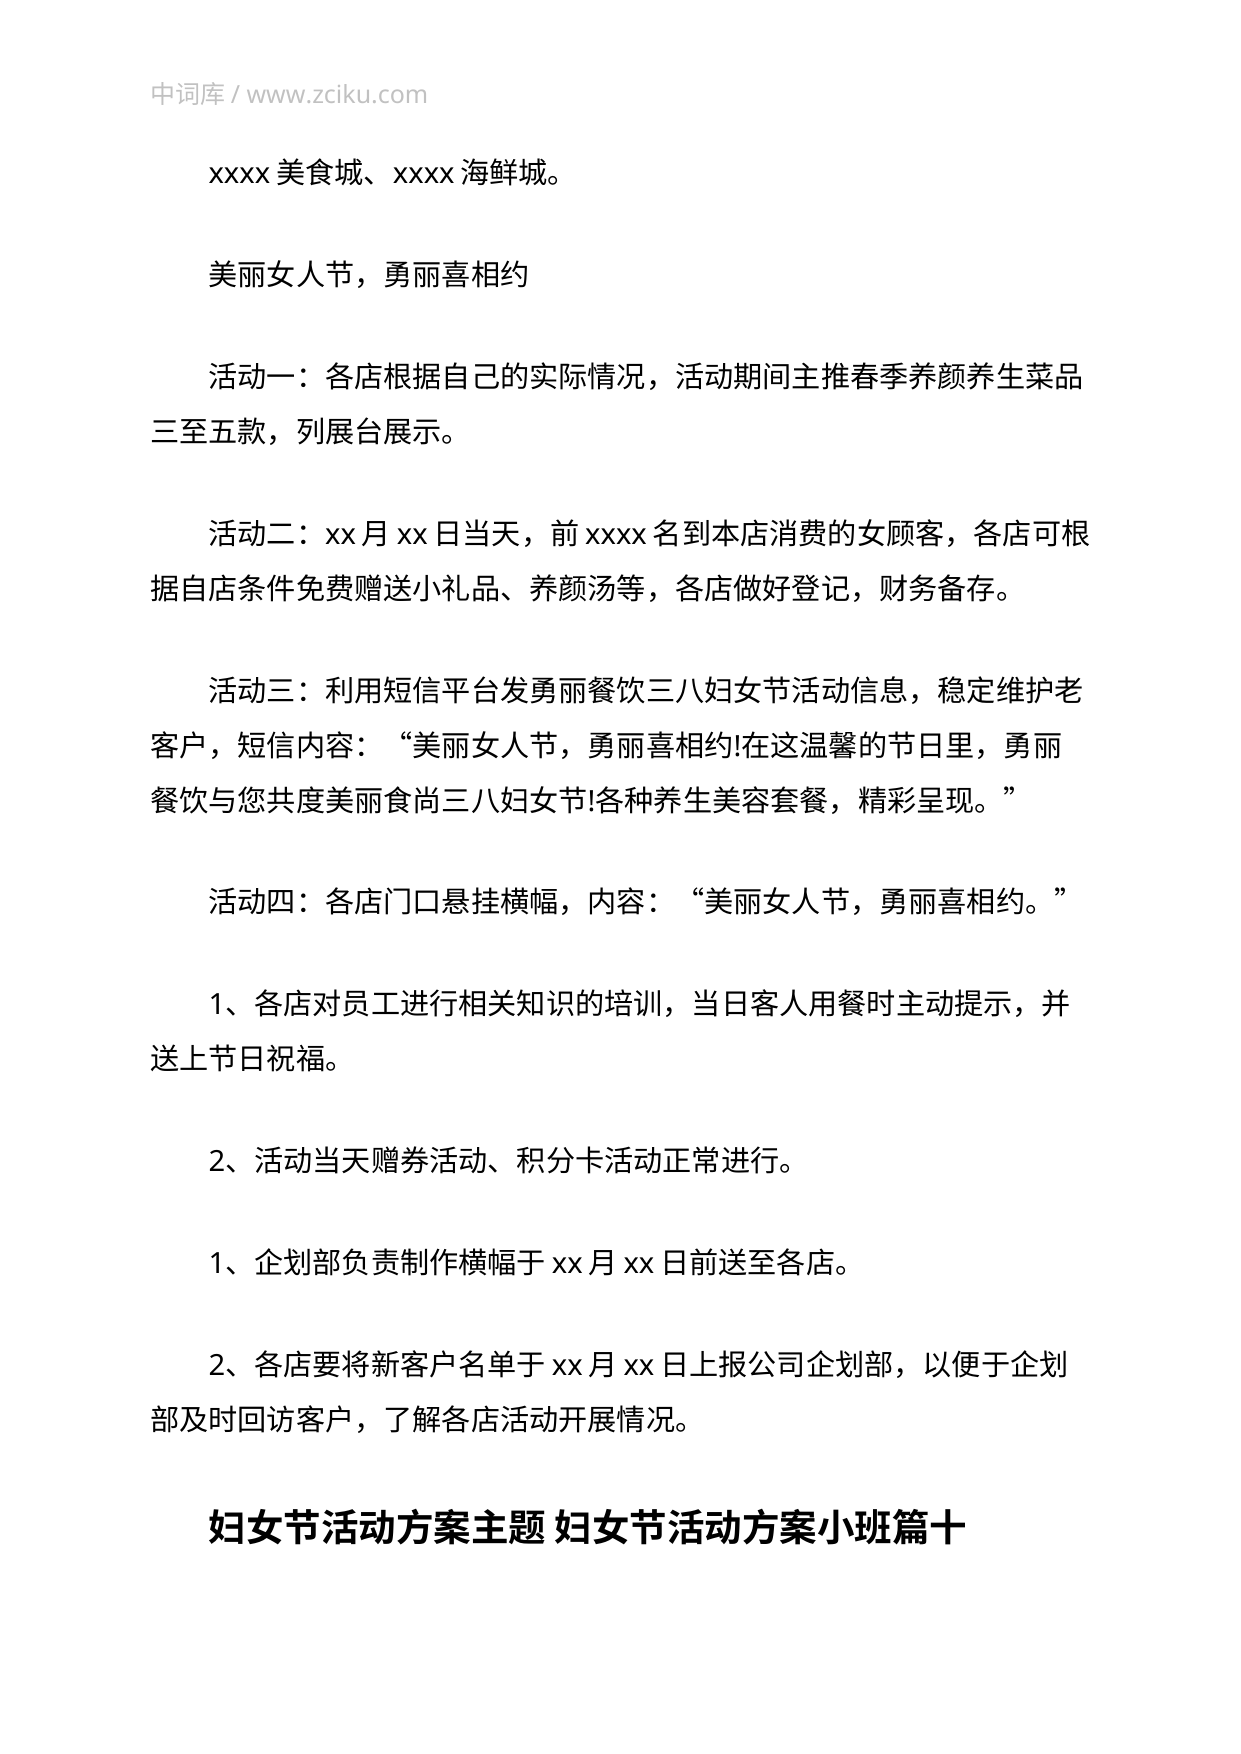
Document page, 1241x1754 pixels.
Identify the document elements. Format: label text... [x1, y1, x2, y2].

text 活动一：各店根据自己的实际情况，活动期间主推春季养颜养生菜品三至五款，列展台展示。 [150, 354, 1090, 451]
text xxxx美食城、xxxx海鲜城。 [150, 150, 1090, 192]
text 活动四：各店门口悬挂横幅，内容：“美丽女人节，勇丽喜相约。” [150, 879, 1090, 921]
text 2、活动当天赠券活动、积分卡活动正常进行。 [150, 1138, 1090, 1180]
text 1、企划部负责制作横幅于xx月xx日前送至各店。 [150, 1239, 1090, 1282]
text 美丽女人节，勇丽喜相约 [150, 252, 1090, 294]
text 2、各店要将新客户名单于xx月xx日上报公司企划部，以便于企划部及时回访客户，了解各店活动开展情况。 [150, 1342, 1090, 1439]
text 妇女节活动方案主题 妇女节活动方案小班篇十 [150, 1498, 1090, 1553]
text 活动二：xx月xx日当天，前xxxx名到本店消费的女顾客，各店可根据自店条件免费赠送小礼品、养颜汤等，各店做好登记，财务备存。 [150, 510, 1090, 608]
text 活动三：利用短信平台发勇丽餐饮三八妇女节活动信息，稳定维护老客户，短信内容：“美丽女人节，勇丽喜相约!在这温馨的节日里，勇丽餐饮与您共度美丽食尚三八妇女节!各种养生美容套餐，精彩呈现。” [150, 667, 1090, 819]
text 1、各店对员工进行相关知识的培训，当日客人用餐时主动提示，并送上节日祝福。 [150, 981, 1090, 1078]
